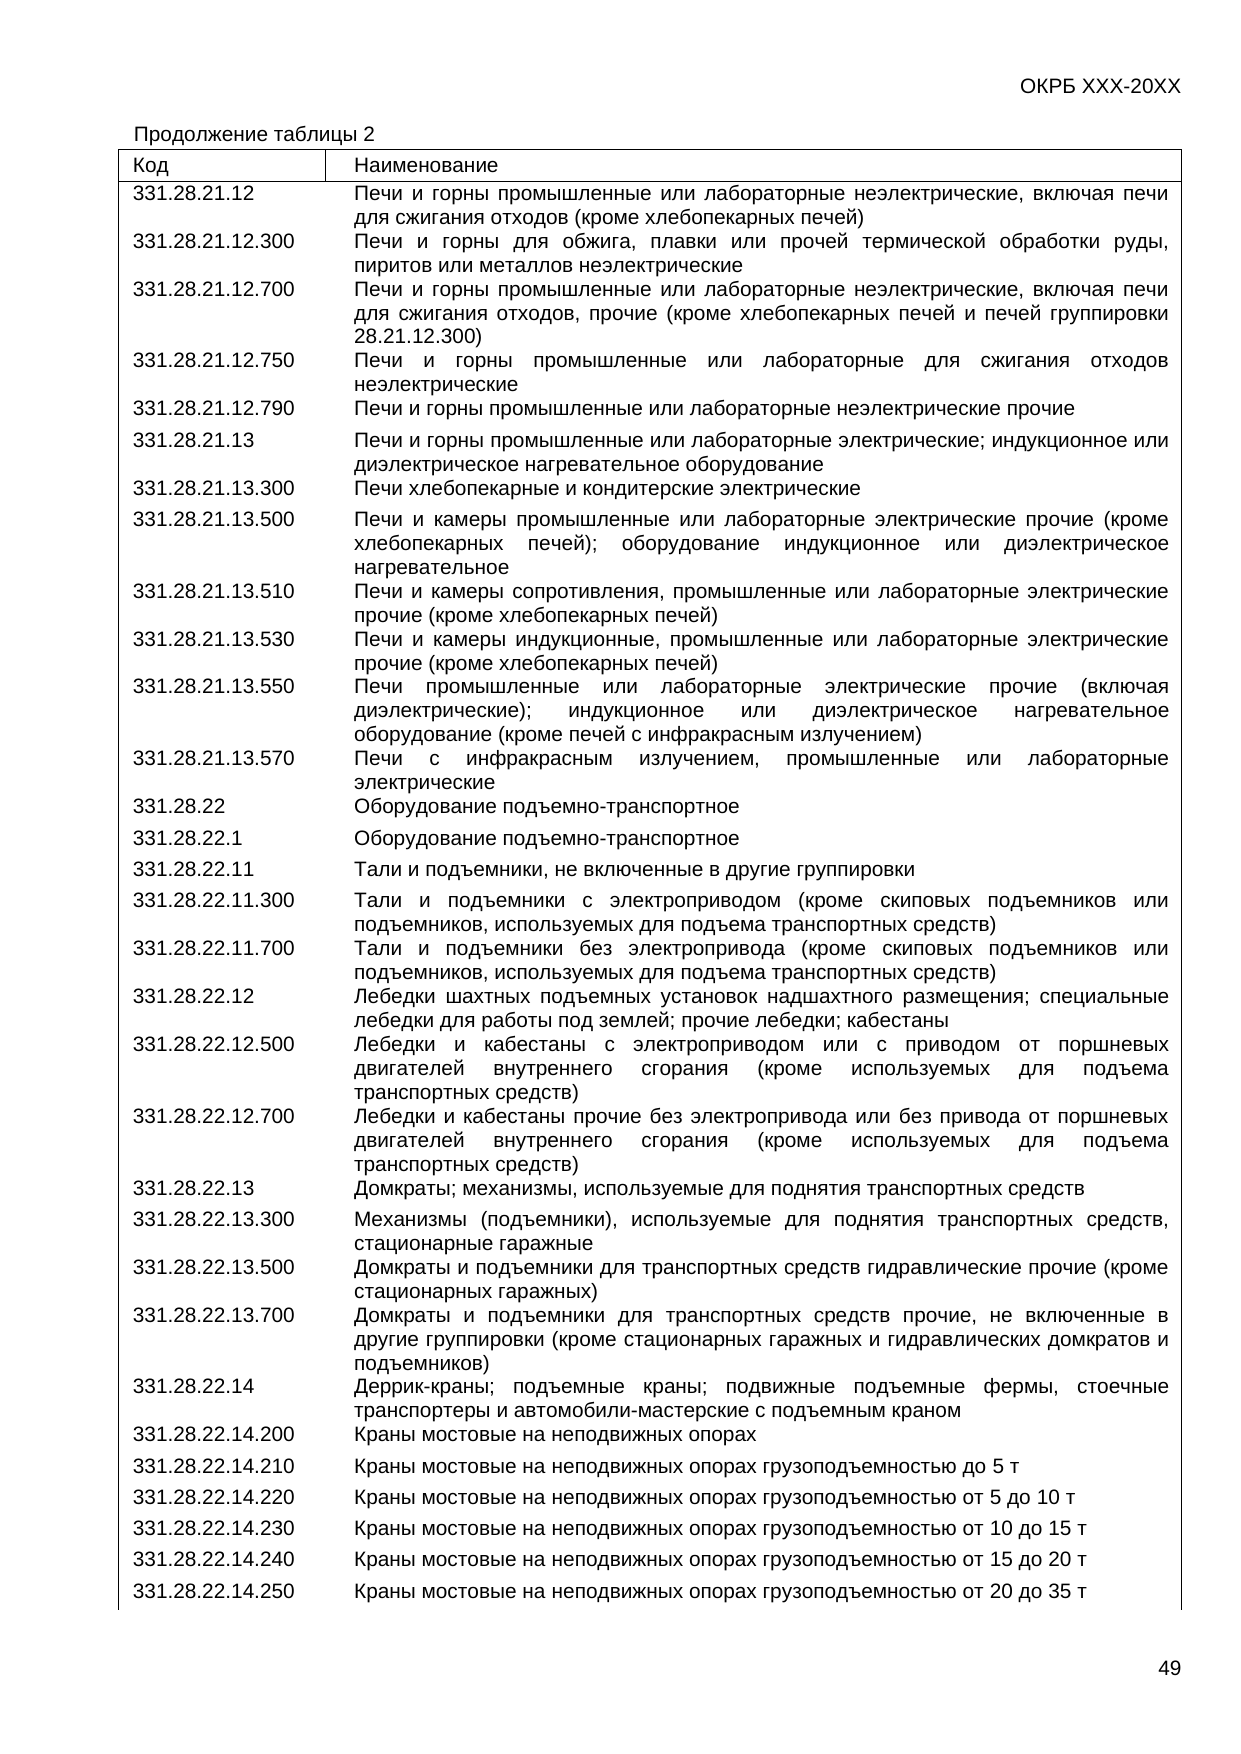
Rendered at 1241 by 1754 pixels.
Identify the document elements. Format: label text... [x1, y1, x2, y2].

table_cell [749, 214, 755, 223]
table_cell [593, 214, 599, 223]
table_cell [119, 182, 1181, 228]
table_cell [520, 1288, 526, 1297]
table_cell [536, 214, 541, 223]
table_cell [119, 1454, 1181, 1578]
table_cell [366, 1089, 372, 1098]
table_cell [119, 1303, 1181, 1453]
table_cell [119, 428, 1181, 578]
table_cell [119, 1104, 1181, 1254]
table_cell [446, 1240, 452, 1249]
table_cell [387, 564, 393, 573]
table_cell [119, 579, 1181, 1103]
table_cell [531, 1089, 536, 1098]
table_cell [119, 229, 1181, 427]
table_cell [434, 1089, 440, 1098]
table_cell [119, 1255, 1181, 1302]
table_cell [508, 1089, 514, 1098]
table_header Продолжение таблицы 2 [118, 118, 1181, 149]
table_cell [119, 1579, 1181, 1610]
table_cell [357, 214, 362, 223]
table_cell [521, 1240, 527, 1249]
table_cell Код [119, 150, 325, 181]
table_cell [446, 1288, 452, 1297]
table_cell Наименование [326, 150, 1181, 181]
